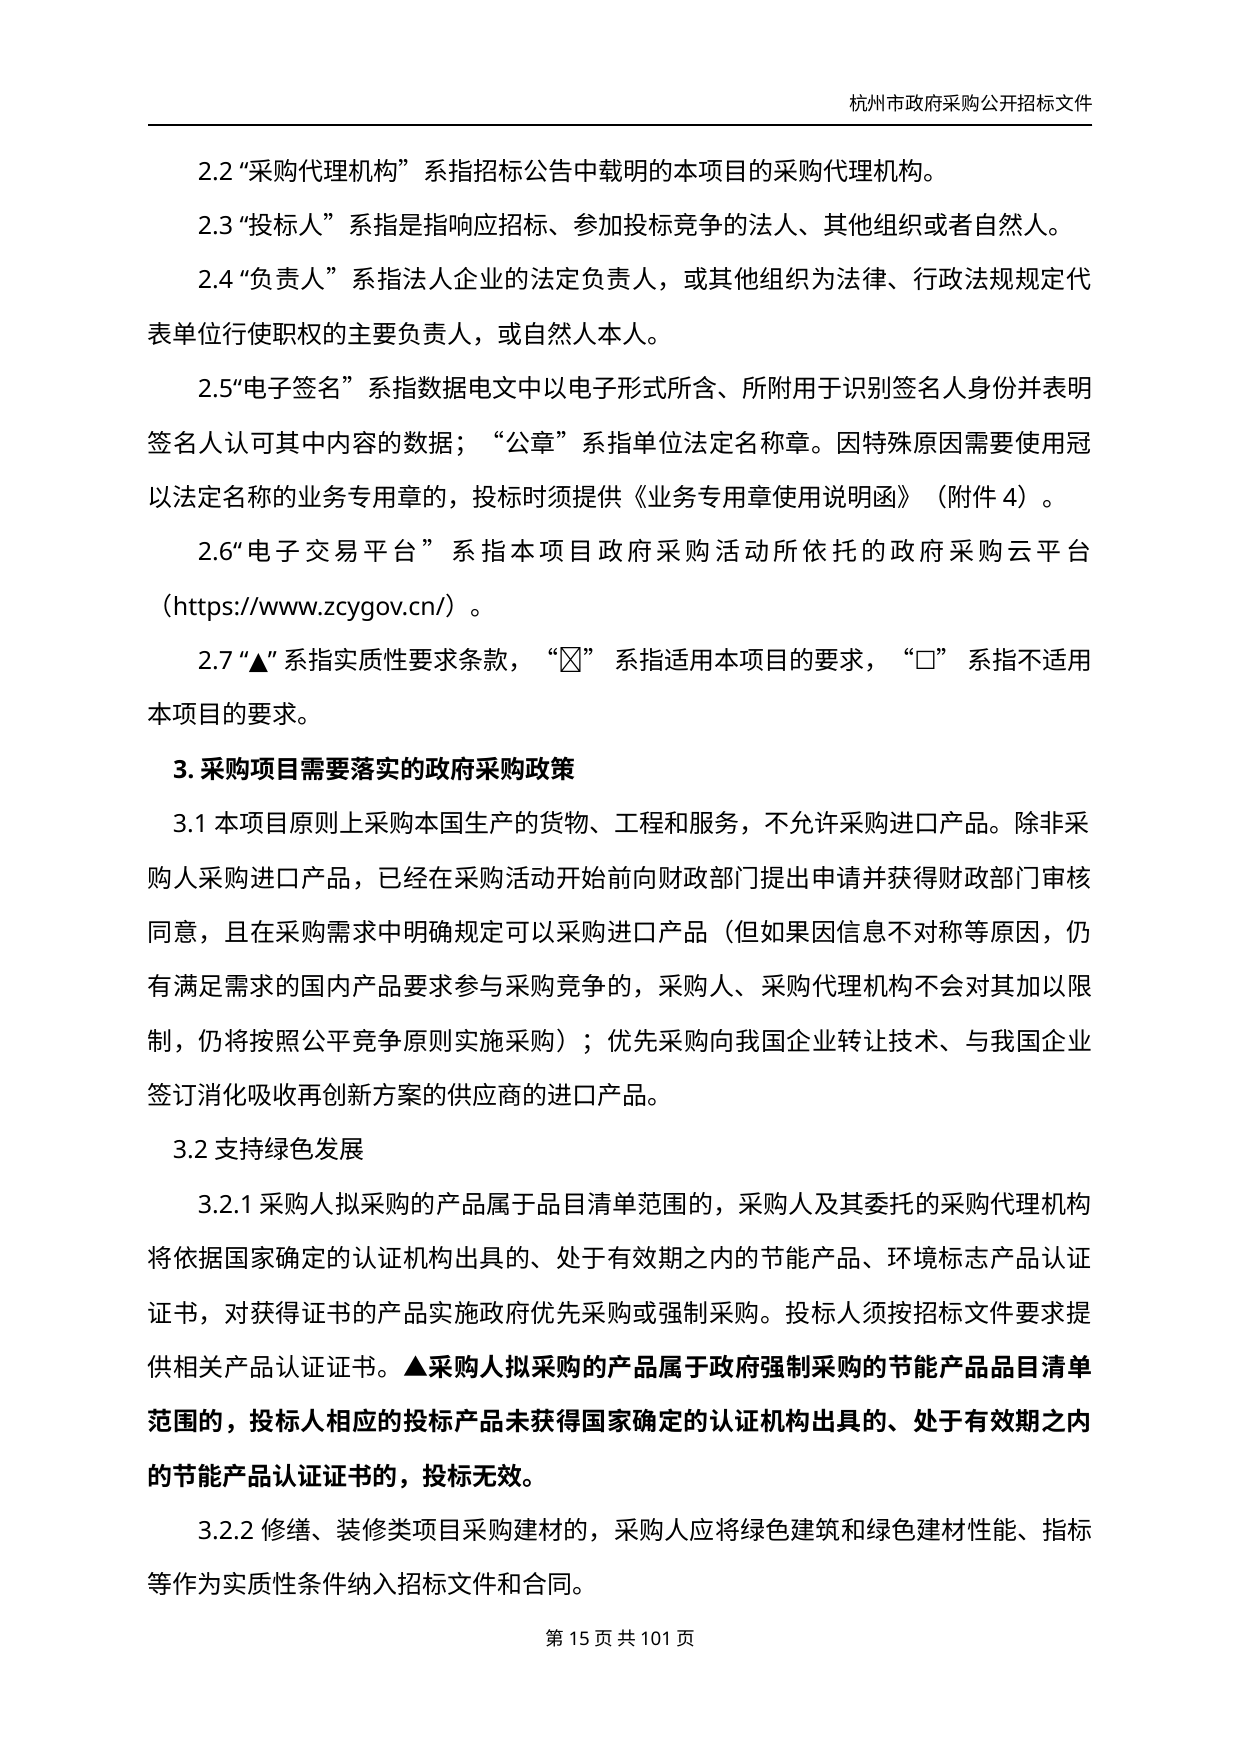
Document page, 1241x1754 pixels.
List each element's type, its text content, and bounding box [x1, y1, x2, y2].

text 3.2 支持绿色发展 [148, 1130, 1092, 1166]
text 2.2 “采购代理机构”系指招标公告中载明的本项目的采购代理机构。 [148, 151, 1092, 187]
text 2.7 “▲” 系指实质性要求条款，“” 系指适用本项目的要求，“” 系指不适用本项目的要求。 [148, 641, 1092, 731]
text 2.4 “负责人”系指法人企业的法定负责人，或其他组织为法律、行政法规规定代表单位行使职权的主要负责人，或自然人本人。 [148, 260, 1092, 351]
text 2.6“电子交易平台”系指本项目政府采购活动所依托的政府采购云平台（https://www.zcygov.cn/）。 [148, 532, 1092, 622]
text 3.2.1采购人拟采购的产品属于品目清单范围的，采购人及其委托的采购代理机构将依据国家确定的认证机构出具的、处于有效期之内的节能产品、环境标志产品认证证书，对获得证书的产品实施政府优先采购或强制采购。投标人须按招标文件要求提供相关产品认证证书。▲采购人拟采购的产品属于政府强制采购的节能产品品目清单范围的，投标人相应的投标产品未获得国家确定的认证机构出具的、处于有效期之内的节能产品认证证书的，投标无效。 [148, 1184, 1092, 1492]
text 2.3 “投标人”系指是指响应招标、参加投标竞争的法人、其他组织或者自然人。 [148, 206, 1092, 242]
text 3.2.2 修缮、装修类项目采购建材的，采购人应将绿色建筑和绿色建材性能、指标等作为实质性条件纳入招标文件和合同。 [148, 1511, 1092, 1601]
text 2.5“电子签名”系指数据电文中以电子形式所含、所附用于识别签名人身份并表明签名人认可其中内容的数据；“公章”系指单位法定名称章。因特殊原因需要使用冠以法定名称的业务专用章的，投标时须提供《业务专用章使用说明函》（附件4）。 [148, 369, 1092, 514]
text 3. 采购项目需要落实的政府采购政策 [148, 749, 1092, 786]
text 3.1 本项目原则上采购本国生产的货物、工程和服务，不允许采购进口产品。除非采购人采购进口产品，已经在采购活动开始前向财政部门提出申请并获得财政部门审核同意，且在采购需求中明确规定可以采购进口产品（但如果因信息不对称等原因，仍有满足需求的国内产品要求参与采购竞争的，采购人、采购代理机构不会对其加以限制，仍将按照公平竞争原则实施采购）；优先采购向我国企业转让技术、与我国企业签订消化吸收再创新方案的供应商的进口产品。 [148, 804, 1092, 1112]
